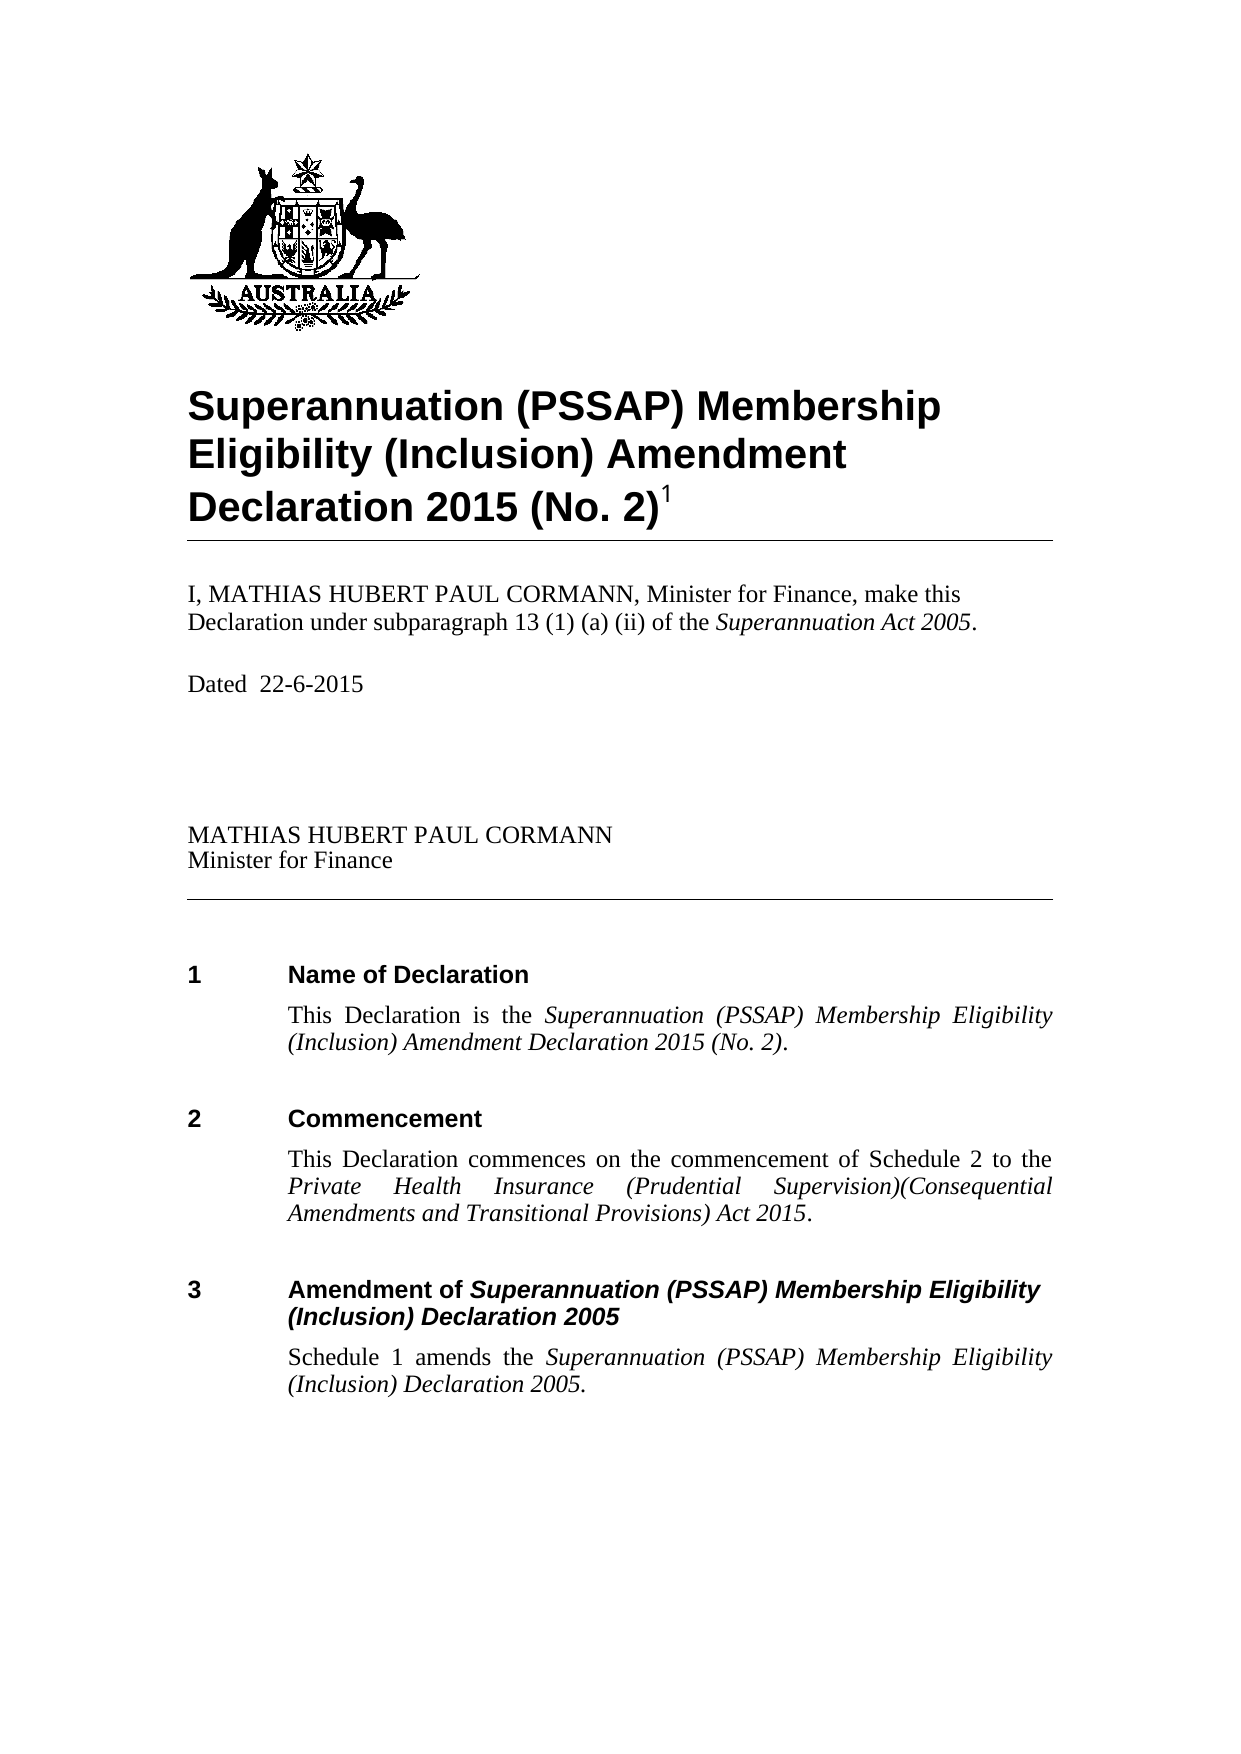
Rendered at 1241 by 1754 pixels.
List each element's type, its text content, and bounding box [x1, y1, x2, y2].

text 3 Amendment of Superannuation (PSSAP) Membership Eligibility (Inclusion) Declaration 2005 [187, 1277, 1053, 1331]
text 1 Name of Declaration [187, 962, 1053, 989]
text Schedule 1 amends the Superannuation (PSSAP) Membership Eligibility (Inclusion) Declaration 2005. [187, 1343, 1053, 1398]
text This Declaration is the Superannuation (PSSAP) Membership Eligibility (Inclusion) Amendment Declaration 2015 (No. 2). [187, 1002, 1053, 1056]
text This Declaration commences on the commencement of Schedule 2 to the Private Health Insurance (Prudential Supervision)(Consequential Amendments and Transitional Provisions) Act 2015. [187, 1146, 1053, 1227]
text 2 Commencement [187, 1106, 1053, 1133]
text Minister for Finance [187, 849, 1053, 899]
text MATHIAS HUBERT PAUL CORMANN [479, 824, 1053, 849]
title Superannuation (PSSAP) Membership Eligibility (Inclusion) Amendment Declaration 2015 (No. 2)1 [187, 381, 1053, 540]
text I, MATHIAS HUBERT PAUL CORMANN, Minister for Finance, make this Declaration under subparagraph 13 (1) (a) (ii) of the Superannuation Act 2005. [187, 579, 1053, 636]
text MATHIAS HUBERT PAUL CORMANN [187, 824, 301, 849]
text Dated 22-6-2015 [187, 667, 1053, 699]
